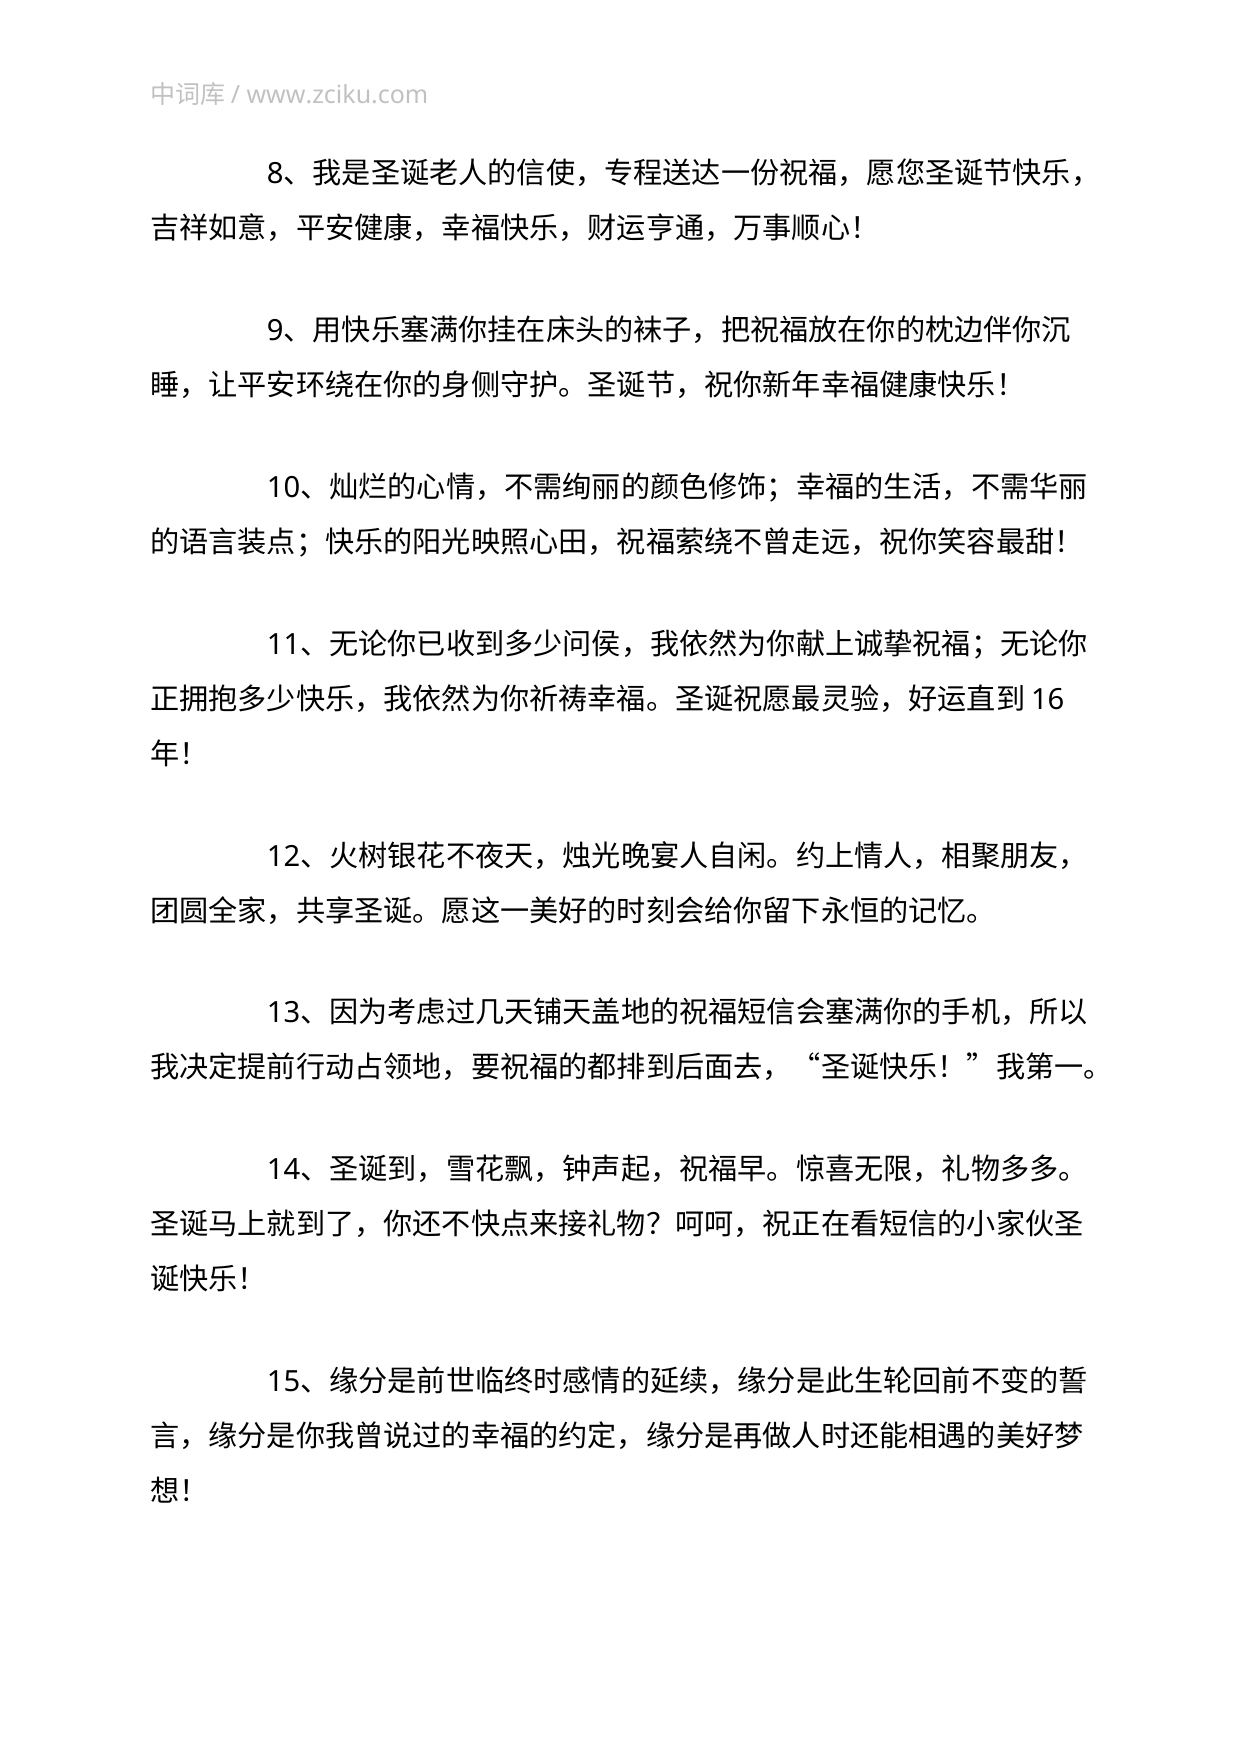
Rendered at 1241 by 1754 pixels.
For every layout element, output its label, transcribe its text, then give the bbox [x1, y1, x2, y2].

text 14、圣诞到，雪花飘，钟声起，祝福早。惊喜无限，礼物多多。圣诞马上就到了，你还不快点来接礼物？呵呵，祝正在看短信的小家伙圣诞快乐！ [150, 1146, 1090, 1298]
text 12、火树银花不夜天，烛光晚宴人自闲。约上情人，相聚朋友，团圆全家，共享圣诞。愿这一美好的时刻会给你留下永恒的记忆。 [150, 832, 1090, 929]
text 15、缘分是前世临终时感情的延续，缘分是此生轮回前不变的誓言，缘分是你我曾说过的幸福的约定，缘分是再做人时还能相遇的美好梦想！ [150, 1357, 1090, 1509]
text 13、因为考虑过几天铺天盖地的祝福短信会塞满你的手机，所以我决定提前行动占领地，要祝福的都排到后面去，“圣诞快乐！”我第一。 [150, 989, 1090, 1086]
text 9、用快乐塞满你挂在床头的袜子，把祝福放在你的枕边伴你沉睡，让平安环绕在你的身侧守护。圣诞节，祝你新年幸福健康快乐！ [150, 307, 1090, 404]
text 11、无论你已收到多少问侯，我依然为你献上诚挚祝福；无论你正拥抱多少快乐，我依然为你祈祷幸福。圣诞祝愿最灵验，好运直到16年！ [150, 620, 1090, 773]
text 8、我是圣诞老人的信使，专程送达一份祝福，愿您圣诞节快乐，吉祥如意，平安健康，幸福快乐，财运亨通，万事顺心！ [150, 150, 1090, 247]
text 10、灿烂的心情，不需绚丽的颜色修饰；幸福的生活，不需华丽的语言装点；快乐的阳光映照心田，祝福萦绕不曾走远，祝你笑容最甜！ [150, 463, 1090, 561]
